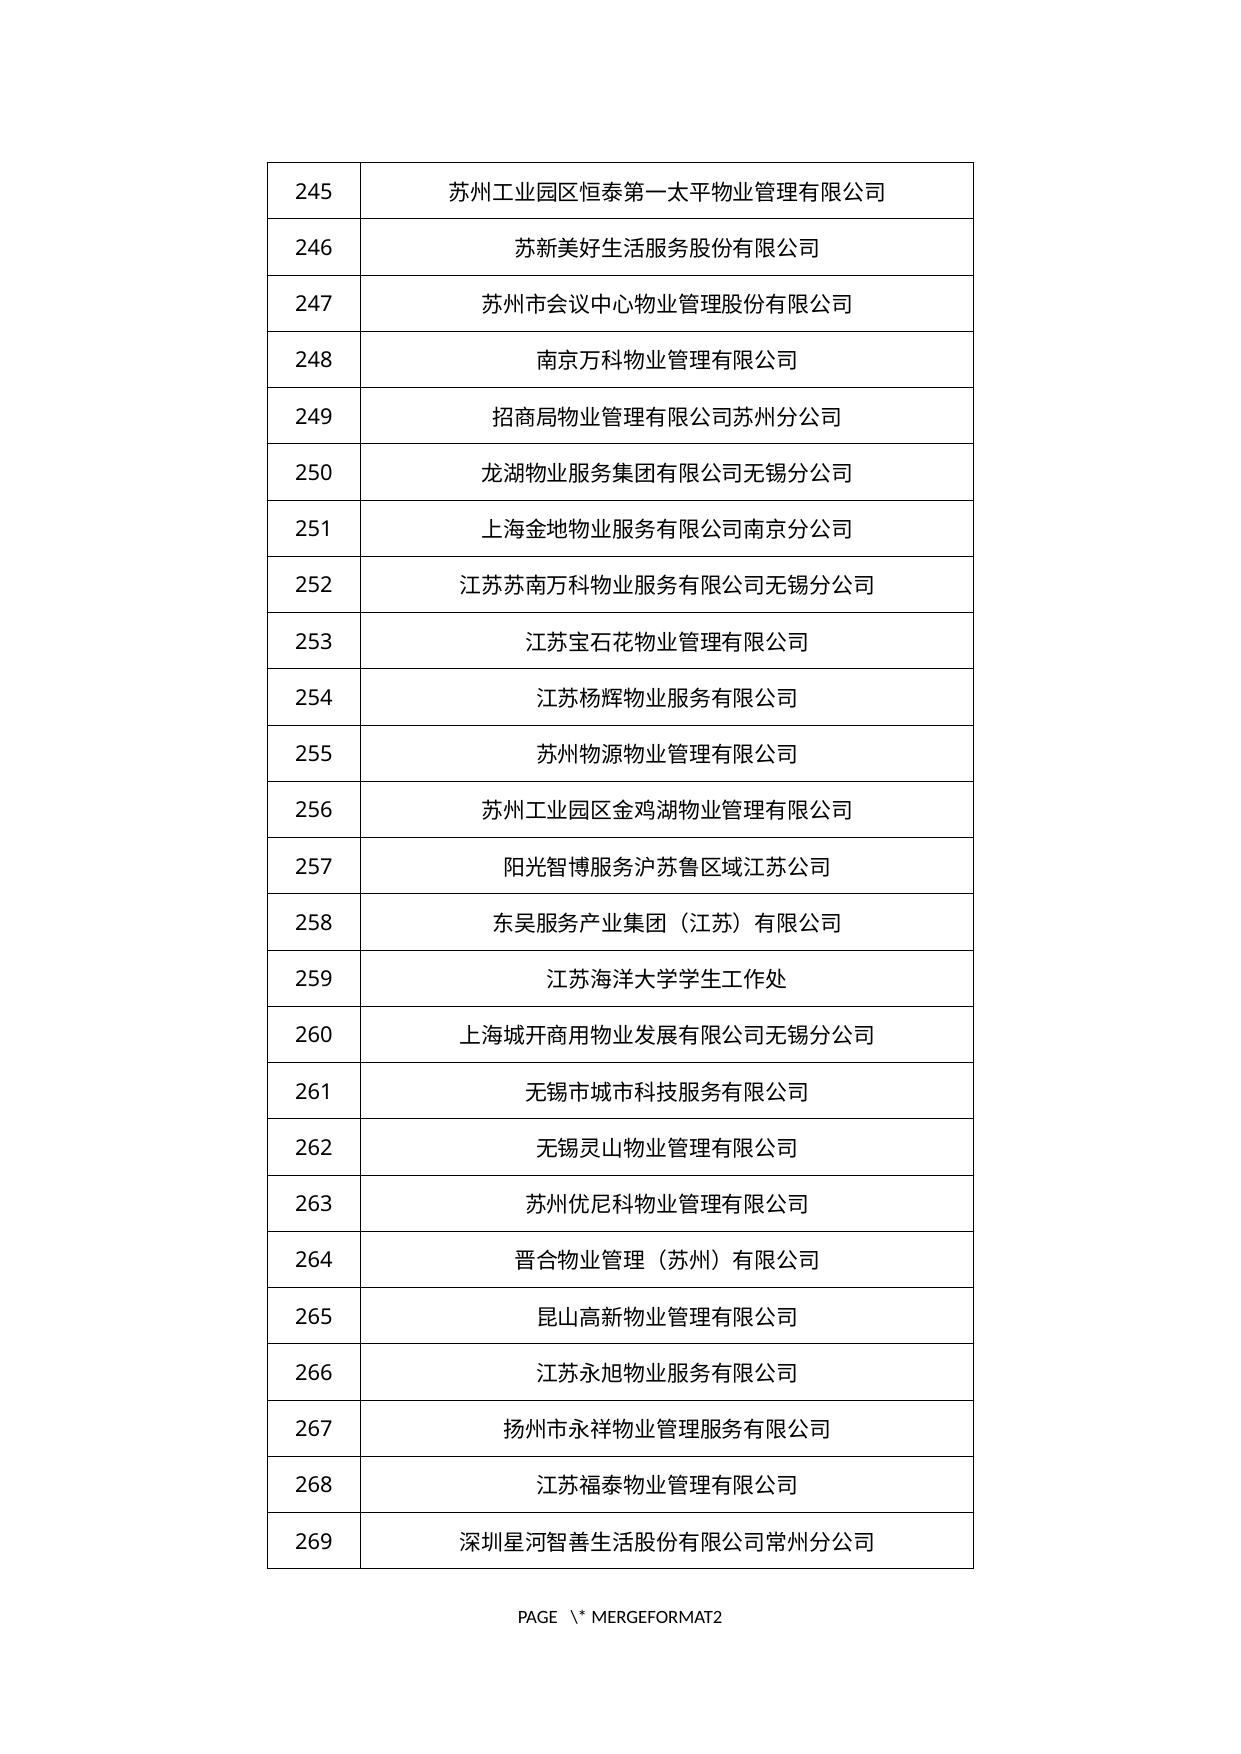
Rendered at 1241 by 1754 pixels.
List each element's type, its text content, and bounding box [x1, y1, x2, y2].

table_cell 255 [268, 726, 360, 781]
table_cell 246 [268, 219, 360, 274]
table_cell 江苏福泰物业管理有限公司 [361, 1457, 973, 1512]
table_cell 招商局物业管理有限公司苏州分公司 [361, 388, 973, 443]
table_cell 260 [268, 1007, 360, 1062]
table_cell 无锡市城市科技服务有限公司 [361, 1063, 973, 1118]
table_cell 266 [268, 1344, 360, 1399]
table_cell 苏州物源物业管理有限公司 [361, 726, 973, 781]
table_cell 南京万科物业管理有限公司 [361, 332, 973, 387]
table_cell 259 [268, 951, 360, 1006]
table_cell 江苏苏南万科物业服务有限公司无锡分公司 [361, 557, 973, 612]
table_cell 262 [268, 1119, 360, 1174]
table_cell 阳光智博服务沪苏鲁区域江苏公司 [361, 838, 973, 893]
table_cell 256 [268, 782, 360, 837]
table_cell 扬州市永祥物业管理服务有限公司 [361, 1401, 973, 1456]
table_cell 249 [268, 388, 360, 443]
table_cell 245 [268, 163, 360, 218]
table_cell 252 [268, 557, 360, 612]
table_cell 江苏杨辉物业服务有限公司 [361, 669, 973, 724]
table_cell 江苏海洋大学学生工作处 [361, 951, 973, 1006]
table_cell 263 [268, 1176, 360, 1231]
table_cell 昆山高新物业管理有限公司 [361, 1288, 973, 1343]
table_cell 江苏宝石花物业管理有限公司 [361, 613, 973, 668]
table_cell 258 [268, 894, 360, 949]
table_cell 248 [268, 332, 360, 387]
table_cell 苏州工业园区金鸡湖物业管理有限公司 [361, 782, 973, 837]
table_cell 上海城开商用物业发展有限公司无锡分公司 [361, 1007, 973, 1062]
table_cell 苏州工业园区恒泰第一太平物业管理有限公司 [361, 163, 973, 218]
table_cell 261 [268, 1063, 360, 1118]
table_cell 苏州市会议中心物业管理股份有限公司 [361, 276, 973, 331]
table_cell 无锡灵山物业管理有限公司 [361, 1119, 973, 1174]
table_cell 晋合物业管理（苏州）有限公司 [361, 1232, 973, 1287]
table_cell 247 [268, 276, 360, 331]
table_cell 254 [268, 669, 360, 724]
table_cell 257 [268, 838, 360, 893]
table_cell 265 [268, 1288, 360, 1343]
table_cell 267 [268, 1401, 360, 1456]
table_cell 江苏永旭物业服务有限公司 [361, 1344, 973, 1399]
table_cell 251 [268, 501, 360, 556]
table_cell 深圳星河智善生活股份有限公司常州分公司 [361, 1513, 973, 1568]
table_cell 253 [268, 613, 360, 668]
table_cell 268 [268, 1457, 360, 1512]
table_cell 250 [268, 444, 360, 499]
table_cell 苏新美好生活服务股份有限公司 [361, 219, 973, 274]
table_cell 上海金地物业服务有限公司南京分公司 [361, 501, 973, 556]
table_cell 苏州优尼科物业管理有限公司 [361, 1176, 973, 1231]
table_cell 东吴服务产业集团（江苏）有限公司 [361, 894, 973, 949]
table_cell 龙湖物业服务集团有限公司无锡分公司 [361, 444, 973, 499]
table_cell 269 [268, 1513, 360, 1568]
table_cell 264 [268, 1232, 360, 1287]
